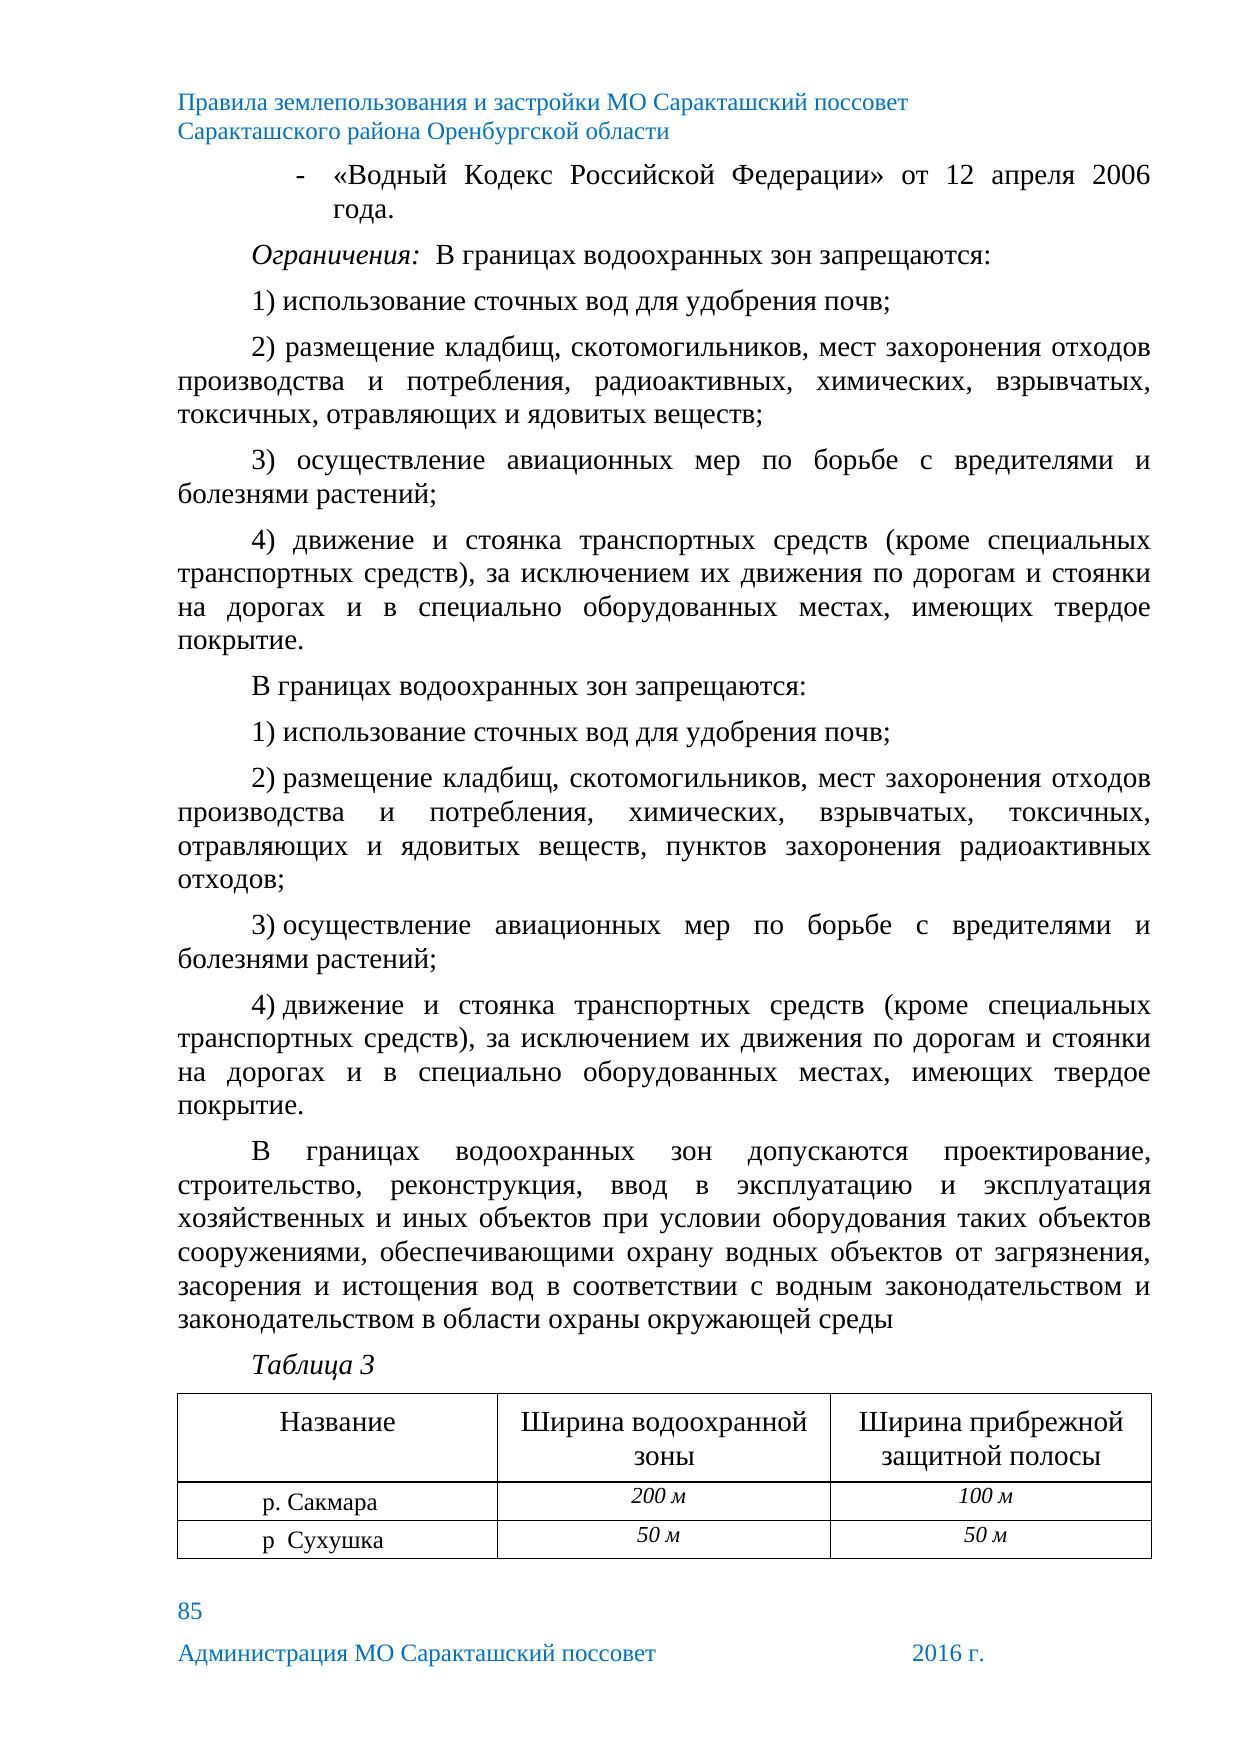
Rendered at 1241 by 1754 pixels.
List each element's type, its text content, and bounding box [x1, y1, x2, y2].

table_cell 50 м [831, 1521, 1151, 1558]
text 1) использование сточных вод для удобрения почв; [177, 714, 1152, 748]
table_cell 200 м [498, 1483, 830, 1519]
text 4) движение и стоянка транспортных средств (кроме специальных транспортных средств), за исключением их движения по дорогам и стоянки на дорогах и в специально оборудованных местах, имеющих твердое покрытие. [177, 987, 1152, 1121]
text 1) использование сточных вод для удобрения почв; [177, 283, 1152, 317]
text 3) осуществление авиационных мер по борьбе с вредителями и болезнями растений; [177, 442, 1152, 509]
text 4) движение и стоянка транспортных средств (кроме специальных транспортных средств), за исключением их движения по дорогам и стоянки на дорогах и в специально оборудованных местах, имеющих твердое покрытие. [177, 522, 1152, 656]
table_cell 50 м [498, 1521, 830, 1558]
list «Водный Кодекс Российской Федерации» от 12 апреля 2006 года. [295, 157, 1152, 224]
table_cell р. Сакмара [178, 1483, 497, 1519]
text 2) размещение кладбищ, скотомогильников, мест захоронения отходов производства и потребления, радиоактивных, химических, взрывчатых, токсичных, отравляющих и ядовитых веществ; [177, 329, 1152, 430]
text 3) осуществление авиационных мер по борьбе с вредителями и болезнями растений; [177, 907, 1152, 974]
table_header Ширина прибрежной защитной полосы [831, 1394, 1151, 1481]
table_header Название [178, 1394, 497, 1481]
text Ограничения: В границах водоохранных зон запрещаются: [177, 237, 1152, 271]
text В границах водоохранных зон допускаются проектирование, строительство, реконструкция, ввод в эксплуатацию и эксплуатация хозяйственных и иных объектов при условии оборудования таких объектов сооружениями, обеспечивающими охрану водных объектов от загрязнения, засорения и истощения вод в соответствии с водным законодательством и законодательством в области охраны окружающей среды [177, 1133, 1152, 1335]
text В границах водоохранных зон запрещаются: [177, 668, 1152, 702]
text 2) размещение кладбищ, скотомогильников, мест захоронения отходов производства и потребления, химических, взрывчатых, токсичных, отравляющих и ядовитых веществ, пунктов захоронения радиоактивных отходов; [177, 761, 1152, 895]
table_cell 100 м [831, 1483, 1151, 1519]
table_header Ширина водоохранной зоны [498, 1394, 830, 1481]
table_cell p Сухушка [178, 1521, 497, 1558]
text Таблица 3 [177, 1347, 1152, 1381]
